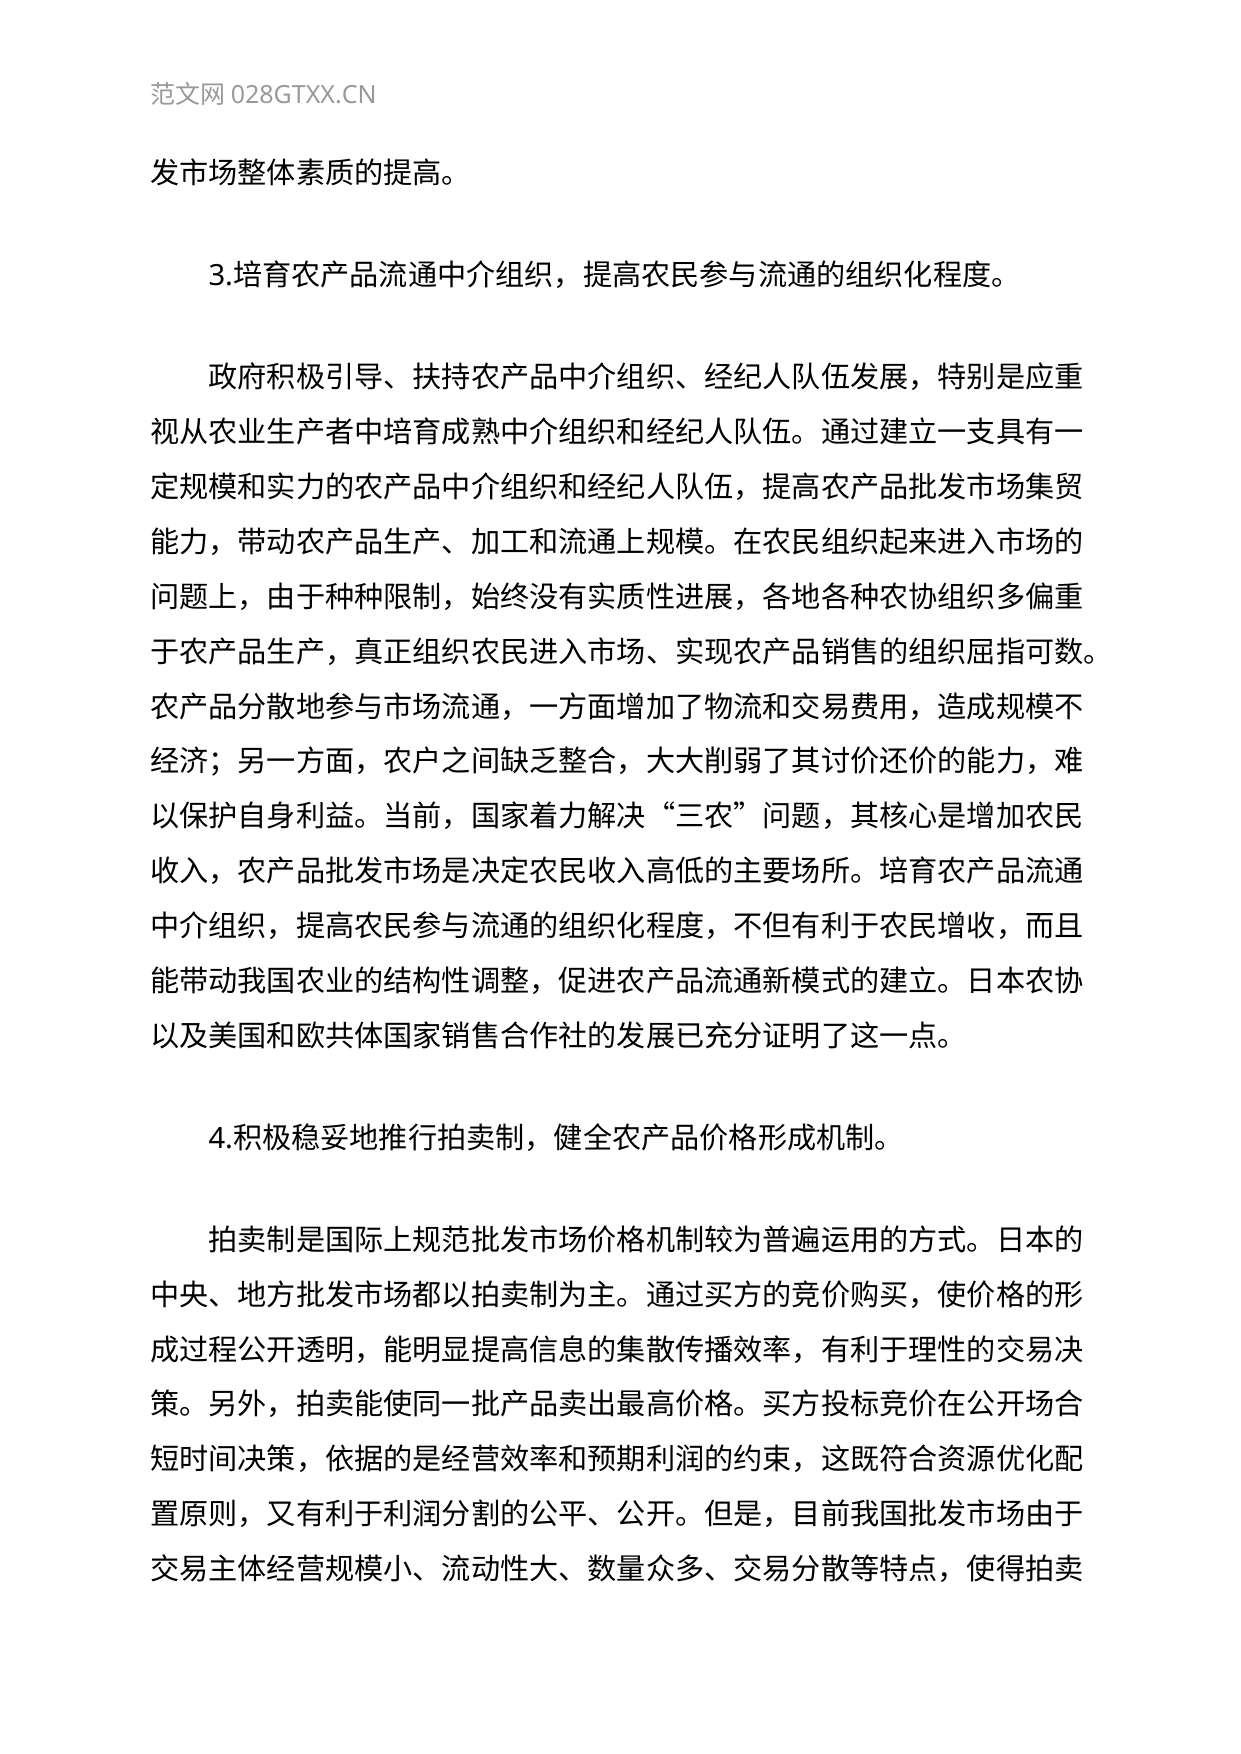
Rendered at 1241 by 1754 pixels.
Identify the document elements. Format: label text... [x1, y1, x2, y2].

text 政府积极引导、扶持农产品中介组织、经纪人队伍发展，特别是应重视从农业生产者中培育成熟中介组织和经纪人队伍。通过建立一支具有一定规模和实力的农产品中介组织和经纪人队伍，提高农产品批发市场集贸能力，带动农产品生产、加工和流通上规模。在农民组织起来进入市场的问题上，由于种种限制，始终没有实质性进展，各地各种农协组织多偏重于农产品生产，真正组织农民进入市场、实现农产品销售的组织屈指可数。农产品分散地参与市场流通，一方面增加了物流和交易费用，造成规模不经济；另一方面，农户之间缺乏整合，大大削弱了其讨价还价的能力，难以保护自身利益。当前，国家着力解决“三农”问题，其核心是增加农民收入，农产品批发市场是决定农民收入高低的主要场所。培育农产品流通中介组织，提高农民参与流通的组织化程度，不但有利于农民增收，而且能带动我国农业的结构性调整，促进农产品流通新模式的建立。日本农协以及美国和欧共体国家销售合作社的发展已充分证明了这一点。 [150, 354, 1090, 1055]
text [150, 1216, 1090, 1588]
text 3.培育农产品流通中介组织，提高农民参与流通的组织化程度。 [150, 252, 1090, 294]
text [150, 150, 1090, 192]
text 4.积极稳妥地推行拍卖制，健全农产品价格形成机制。 [150, 1114, 1090, 1157]
